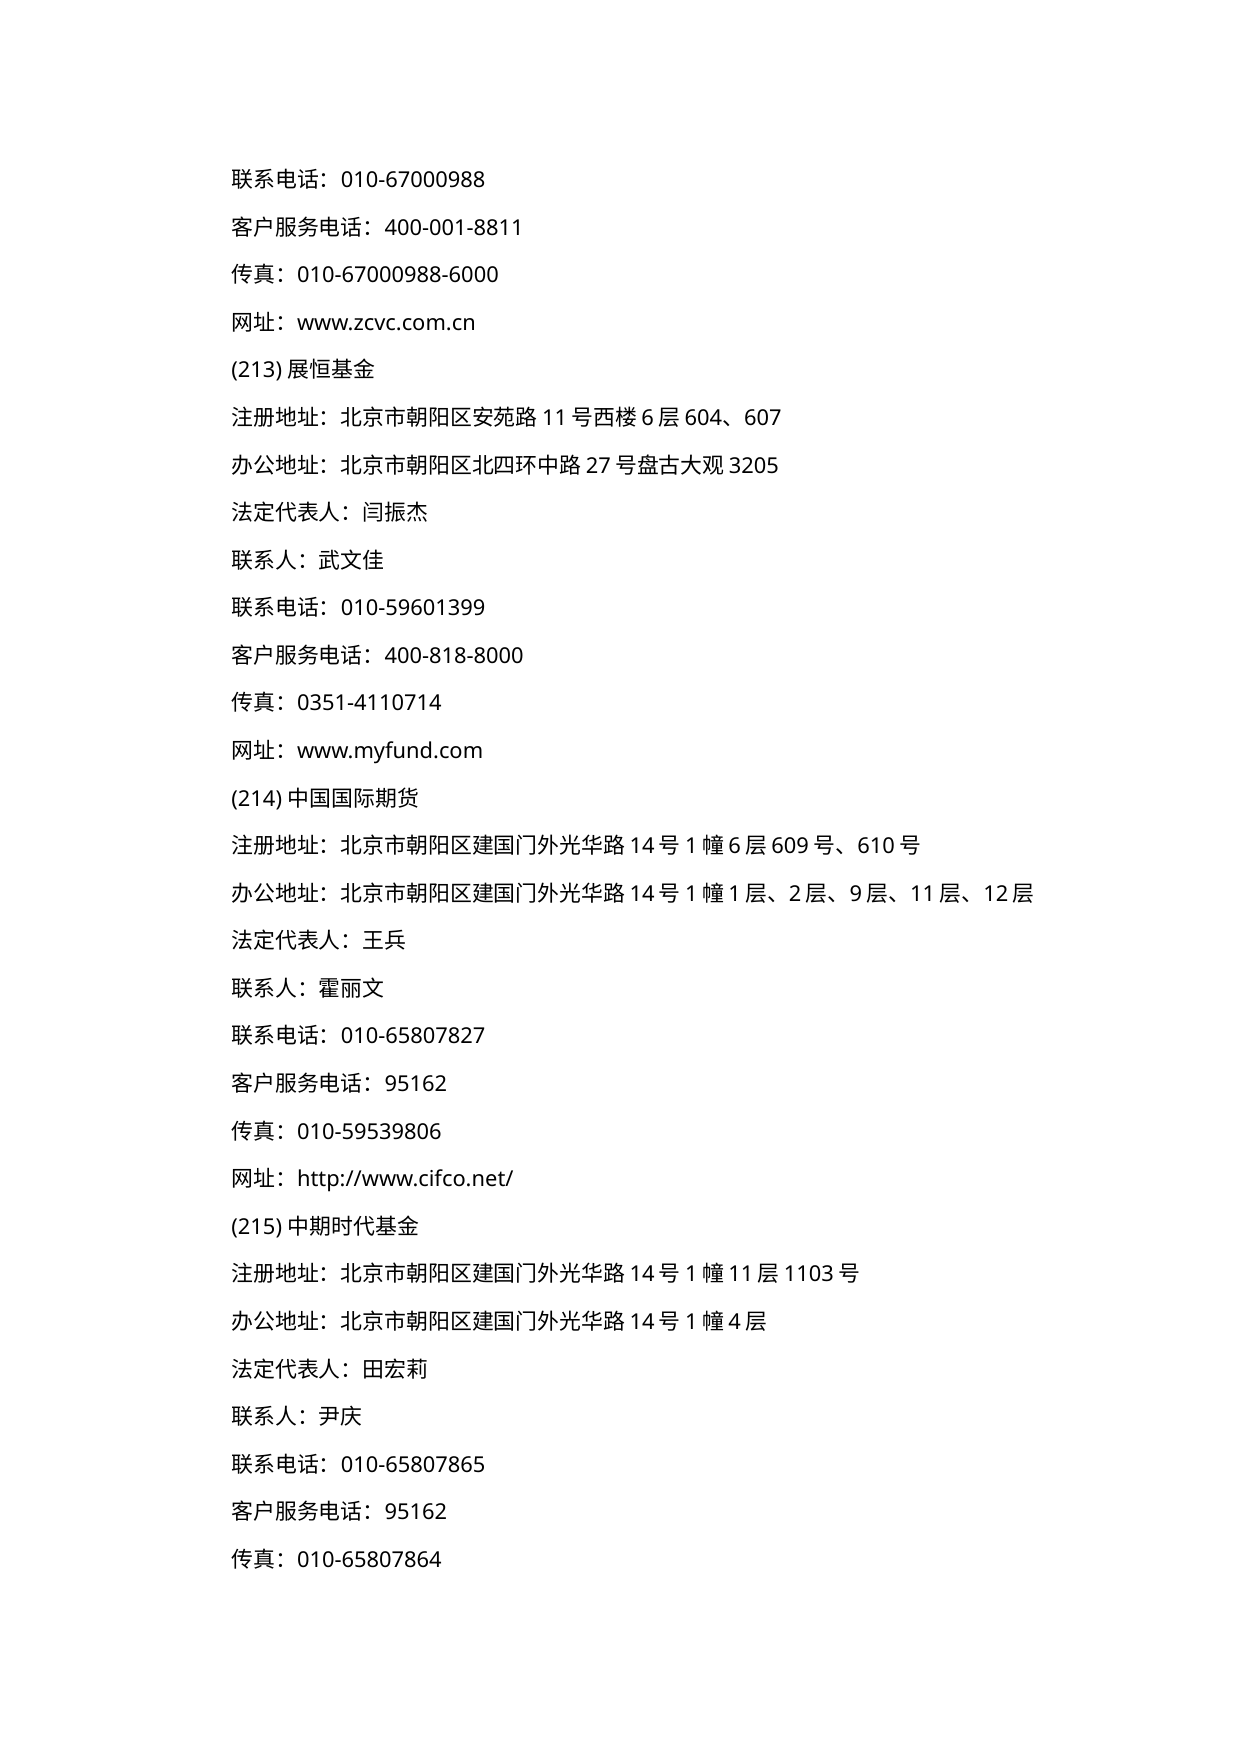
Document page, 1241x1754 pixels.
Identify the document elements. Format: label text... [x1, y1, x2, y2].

text 客户服务电话：95162 [187, 1066, 1053, 1098]
text 办公地址：北京市朝阳区北四环中路27号盘古大观3205 [187, 448, 1053, 479]
text (213) 展恒基金 [187, 352, 1053, 384]
text 法定代表人：王兵 [187, 923, 1053, 955]
text 办公地址：北京市朝阳区建国门外光华路14号1幢1层、2层、9层、11层、12层 [187, 876, 1053, 908]
text 联系人：尹庆 [187, 1399, 1053, 1431]
text 法定代表人：闫振杰 [187, 495, 1053, 527]
text 联系人：霍丽文 [187, 971, 1053, 1003]
text 注册地址：北京市朝阳区建国门外光华路14号1幢6层609号、610号 [187, 828, 1053, 860]
text 联系电话：010-65807827 [187, 1018, 1053, 1050]
text 客户服务电话：400-001-8811 [187, 209, 1053, 241]
text 联系电话：010-59601399 [187, 590, 1053, 622]
text 联系人：武文佳 [187, 543, 1053, 574]
text 注册地址：北京市朝阳区建国门外光华路14号1幢11层1103号 [187, 1256, 1053, 1288]
text 网址：www.myfund.com [187, 733, 1053, 765]
text 办公地址：北京市朝阳区建国门外光华路14号1幢4层 [187, 1304, 1053, 1336]
text 网址：http://www.cifco.net/ [187, 1161, 1053, 1193]
text 法定代表人：田宏莉 [187, 1352, 1053, 1383]
text 网址：www.zcvc.com.cn [187, 305, 1053, 337]
text 传真：010-67000988-6000 [187, 257, 1053, 289]
text (215) 中期时代基金 [187, 1209, 1053, 1241]
text 联系电话：010-67000988 [187, 162, 1053, 194]
text 注册地址：北京市朝阳区安苑路11号西楼6层604、607 [187, 400, 1053, 432]
text 客户服务电话：95162 [187, 1494, 1053, 1526]
text 传真：010-59539806 [187, 1114, 1053, 1145]
text 联系电话：010-65807865 [187, 1447, 1053, 1478]
text 客户服务电话：400-818-8000 [187, 638, 1053, 669]
text 传真：010-65807864 [187, 1542, 1053, 1574]
text 传真：0351-4110714 [187, 685, 1053, 717]
text (214) 中国国际期货 [187, 781, 1053, 812]
